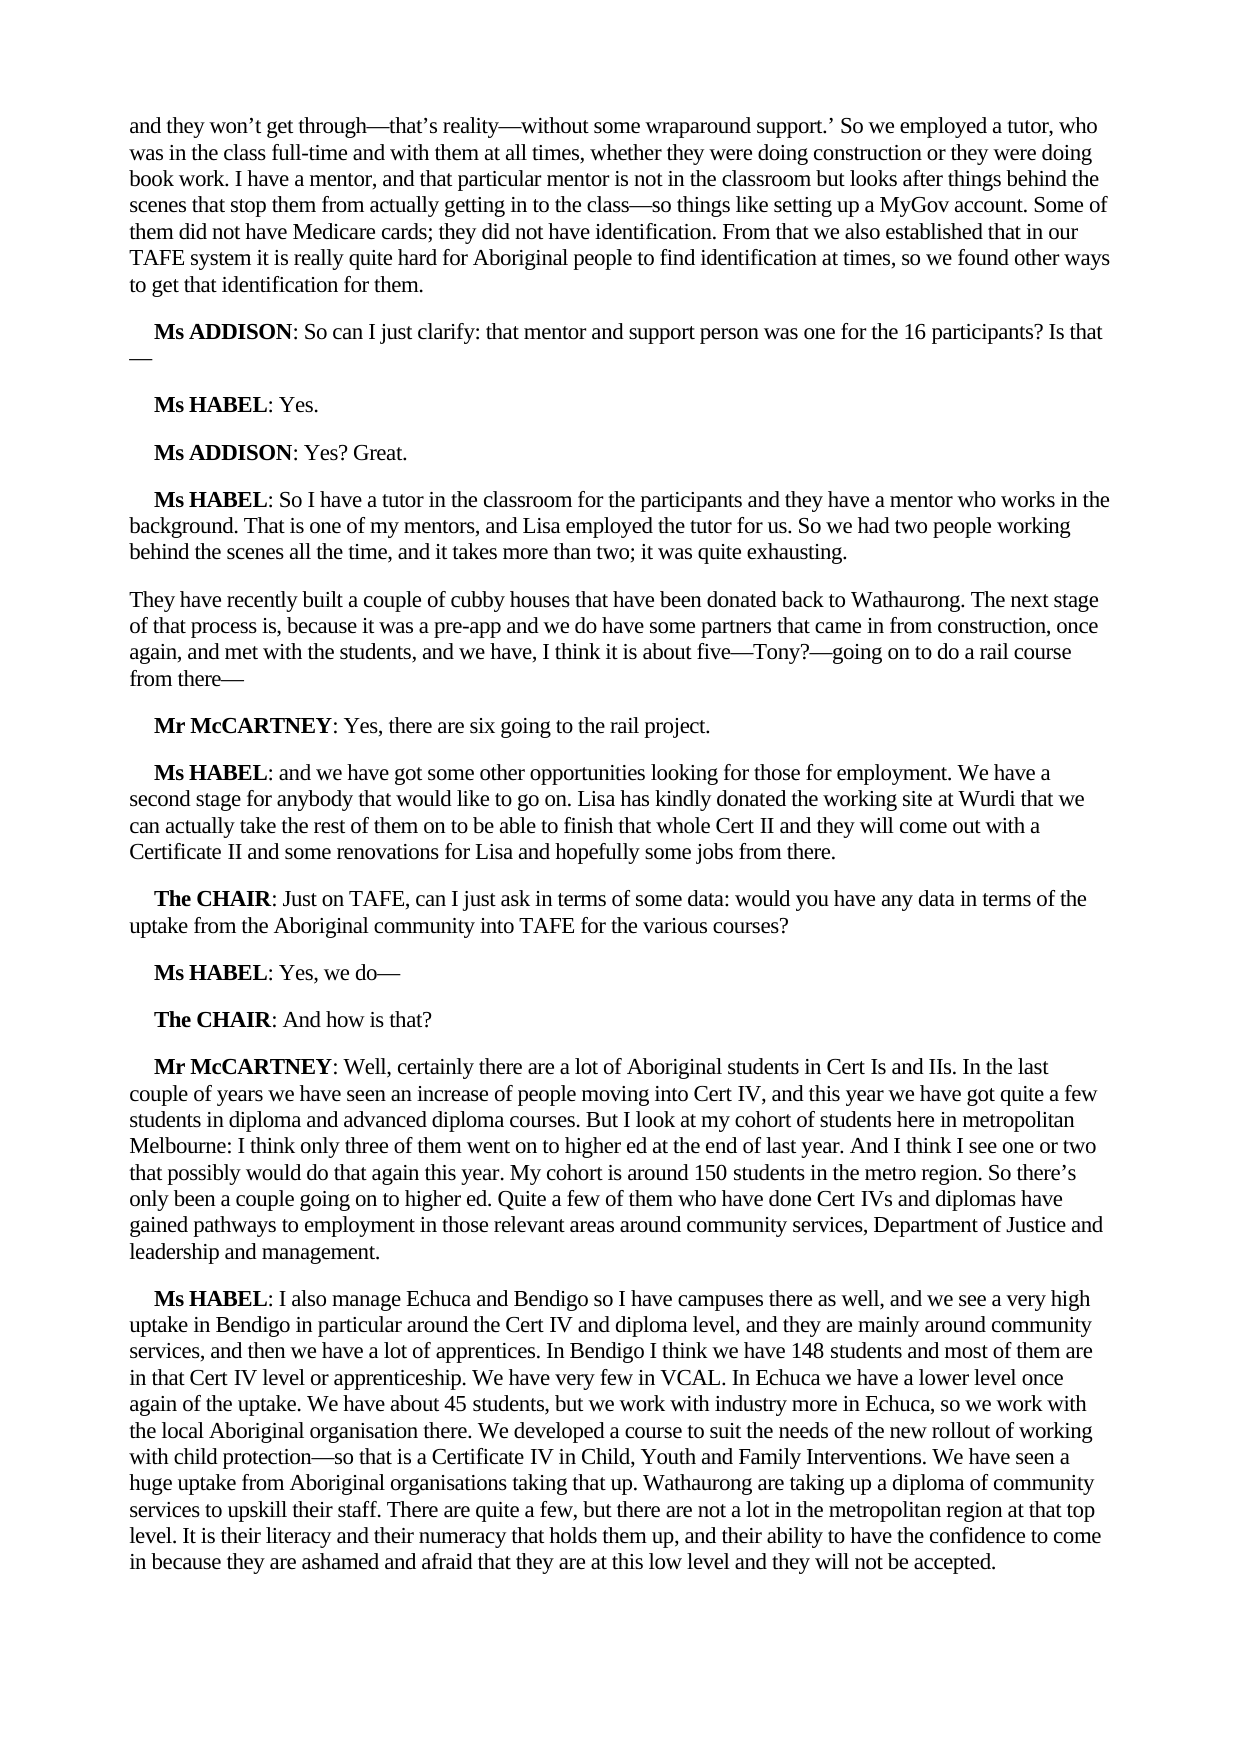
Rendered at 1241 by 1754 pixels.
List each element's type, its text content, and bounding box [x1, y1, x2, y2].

text Ms HABEL: So I have a tutor in the classroom for the participants and they have a mentor who works in the background. That is one of my mentors, and Lisa employed the tutor for us. So we had two people working behind the scenes all the time, and it takes more than two; it was quite exhausting. [129, 486, 1111, 565]
text Ms ADDISON: Yes? Great. [129, 438, 1111, 465]
text The CHAIR: Just on TAFE, can I just ask in terms of some data: would you have any data in terms of the uptake from the Aboriginal community into TAFE for the various courses? [129, 885, 1111, 938]
text Mr McCARTNEY: Well, certainly there are a lot of Aboriginal students in Cert Is and IIs. In the last couple of years we have seen an increase of people moving into Cert IV, and this year we have got quite a few students in diploma and advanced diploma courses. But I look at my cohort of students here in metropolitan Melbourne: I think only three of them went on to higher ed at the end of last year. And I think I see one or two that possibly would do that again this year. My cohort is around 150 students in the metro region. So there’s only been a couple going on to higher ed. Quite a few of them who have done Cert IVs and diplomas have gained pathways to employment in those relevant areas around community services, Department of Justice and leadership and management. [129, 1053, 1111, 1264]
text The CHAIR: And how is that? [129, 1006, 1111, 1032]
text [129, 112, 1111, 297]
text Ms HABEL: and we have got some other opportunities looking for those for employment. We have a second stage for anybody that would like to go on. Lisa has kindly donated the working site at Wurdi that we can actually take the rest of them on to be able to finish that whole Cert II and they will come out with a Certificate II and some renovations for Lisa and hopefully some jobs from there. [129, 759, 1111, 864]
text Mr McCARTNEY: Yes, there are six going to the rail project. [129, 712, 1111, 738]
text Ms HABEL: I also manage Echuca and Bendigo so I have campuses there as well, and we see a very high uptake in Bendigo in particular around the Cert IV and diploma level, and they are mainly around community services, and then we have a lot of apprentices. In Bendigo I think we have 148 students and most of them are in that Cert IV level or apprenticeship. We have very few in VCAL. In Echuca we have a lower level once again of the uptake. We have about 45 students, but we work with industry more in Echuca, so we work with the local Aboriginal organisation there. We developed a course to suit the needs of the new rollout of working with child protection—so that is a Certificate IV in Child, Youth and Family Interventions. We have seen a huge uptake from Aboriginal organisations taking that up. Wathaurong are taking up a diploma of community services to upskill their staff. There are quite a few, but there are not a lot in the metropolitan region at that top level. It is their literacy and their numeracy that holds them up, and their ability to have the confidence to come in because they are ashamed and afraid that they are at this low level and they will not be accepted. [129, 1285, 1111, 1575]
text Ms HABEL: Yes. [129, 391, 1111, 418]
text Ms HABEL: Yes, we do— [129, 959, 1111, 985]
text Ms ADDISON: So can I just clarify: that mentor and support person was one for the 16 participants? Is that— [129, 318, 1111, 371]
text They have recently built a couple of cubby houses that have been donated back to Wathaurong. The next stage of that process is, because it was a pre-app and we do have some partners that came in from construction, once again, and met with the students, and we have, I think it is about five—Tony?—going on to do a rail course from there— [129, 586, 1111, 691]
